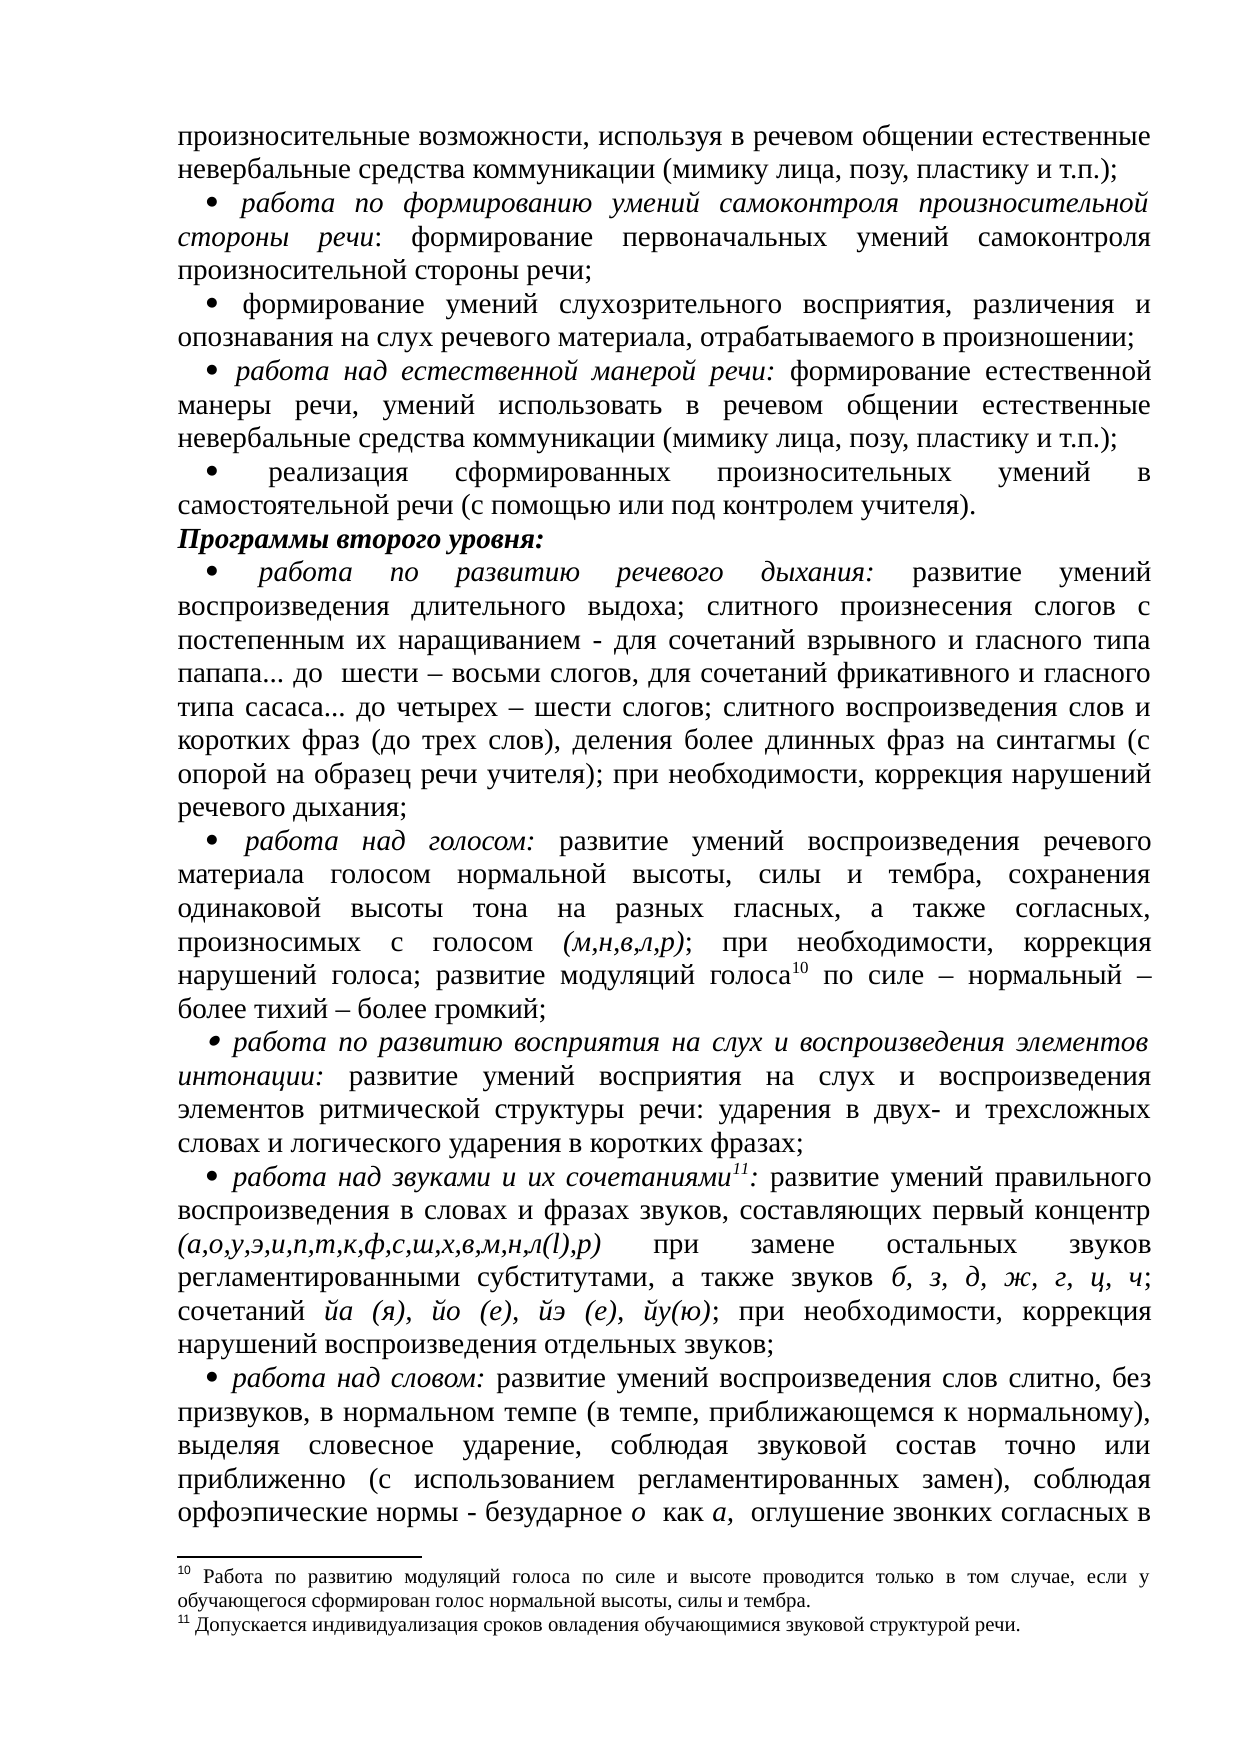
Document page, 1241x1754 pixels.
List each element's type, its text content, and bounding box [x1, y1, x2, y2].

list работа над голосом: развитие умений воспроизведения речевого материала голосом нормальной высоты, силы и тембра, сохранения одинаковой высоты тона на разных гласных, а также согласных, произносимых с голосом (м,н,в,л,р); при необходимости, коррекция нарушений голоса; развитие модуляций голоса по силе – нормальный – более тихий – более громкий; [177, 823, 1152, 1024]
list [177, 1360, 1152, 1528]
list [177, 118, 1152, 185]
list работа по развитию восприятия на слух и воспроизведения элементов интонации: развитие умений восприятия на слух и воспроизведения элементов ритмической структуры речи: ударения в двух- и трехсложных словах и логического ударения в коротких фразах; [177, 1024, 1152, 1159]
list работа по формированию умений самоконтроля произносительной стороны речи: формирование первоначальных умений самоконтроля произносительной стороны речи; [177, 185, 1152, 286]
list работа над звуками и их сочетаниями: развитие умений правильного воспроизведения в словах и фразах звуков, составляющих первый концентр (а,о,у,э,и,п,т,к,ф,с,ш,х,в,м,н,л(l),р) при замене остальных звуков регламентированными субститутами, а также звуков б, з, д, ж, г, ц, ч; сочетаний йа (я), йо (е), йэ (е), йу(ю); при необходимости, коррекция нарушений воспроизведения отдельных звуков; [177, 1159, 1152, 1360]
text Программы второго уровня: [177, 521, 1152, 554]
list реализация сформированных произносительных умений в самостоятельной речи (с помощью или под контролем учителя). [177, 454, 1152, 521]
list формирование умений слухозрительного восприятия, различения и опознавания на слух речевого материала, отрабатываемого в произношении; [177, 286, 1152, 353]
list работа по развитию речевого дыхания: развитие умений воспроизведения длительного выдоха; слитного произнесения слогов с постепенным их наращиванием - для сочетаний взрывного и гласного типа папапа... до шести – восьми слогов, для сочетаний фрикативного и гласного типа сасаса... до четырех – шести слогов; слитного воспроизведения слов и коротких фраз (до трех слов), деления более длинных фраз на синтагмы (с опорой на образец речи учителя); при необходимости, коррекция нарушений речевого дыхания; [177, 554, 1152, 823]
list работа над естественной манерой речи: формирование естественной манеры речи, умений использовать в речевом общении естественные невербальные средства коммуникации (мимику лица, позу, пластику и т.п.); [177, 353, 1152, 454]
